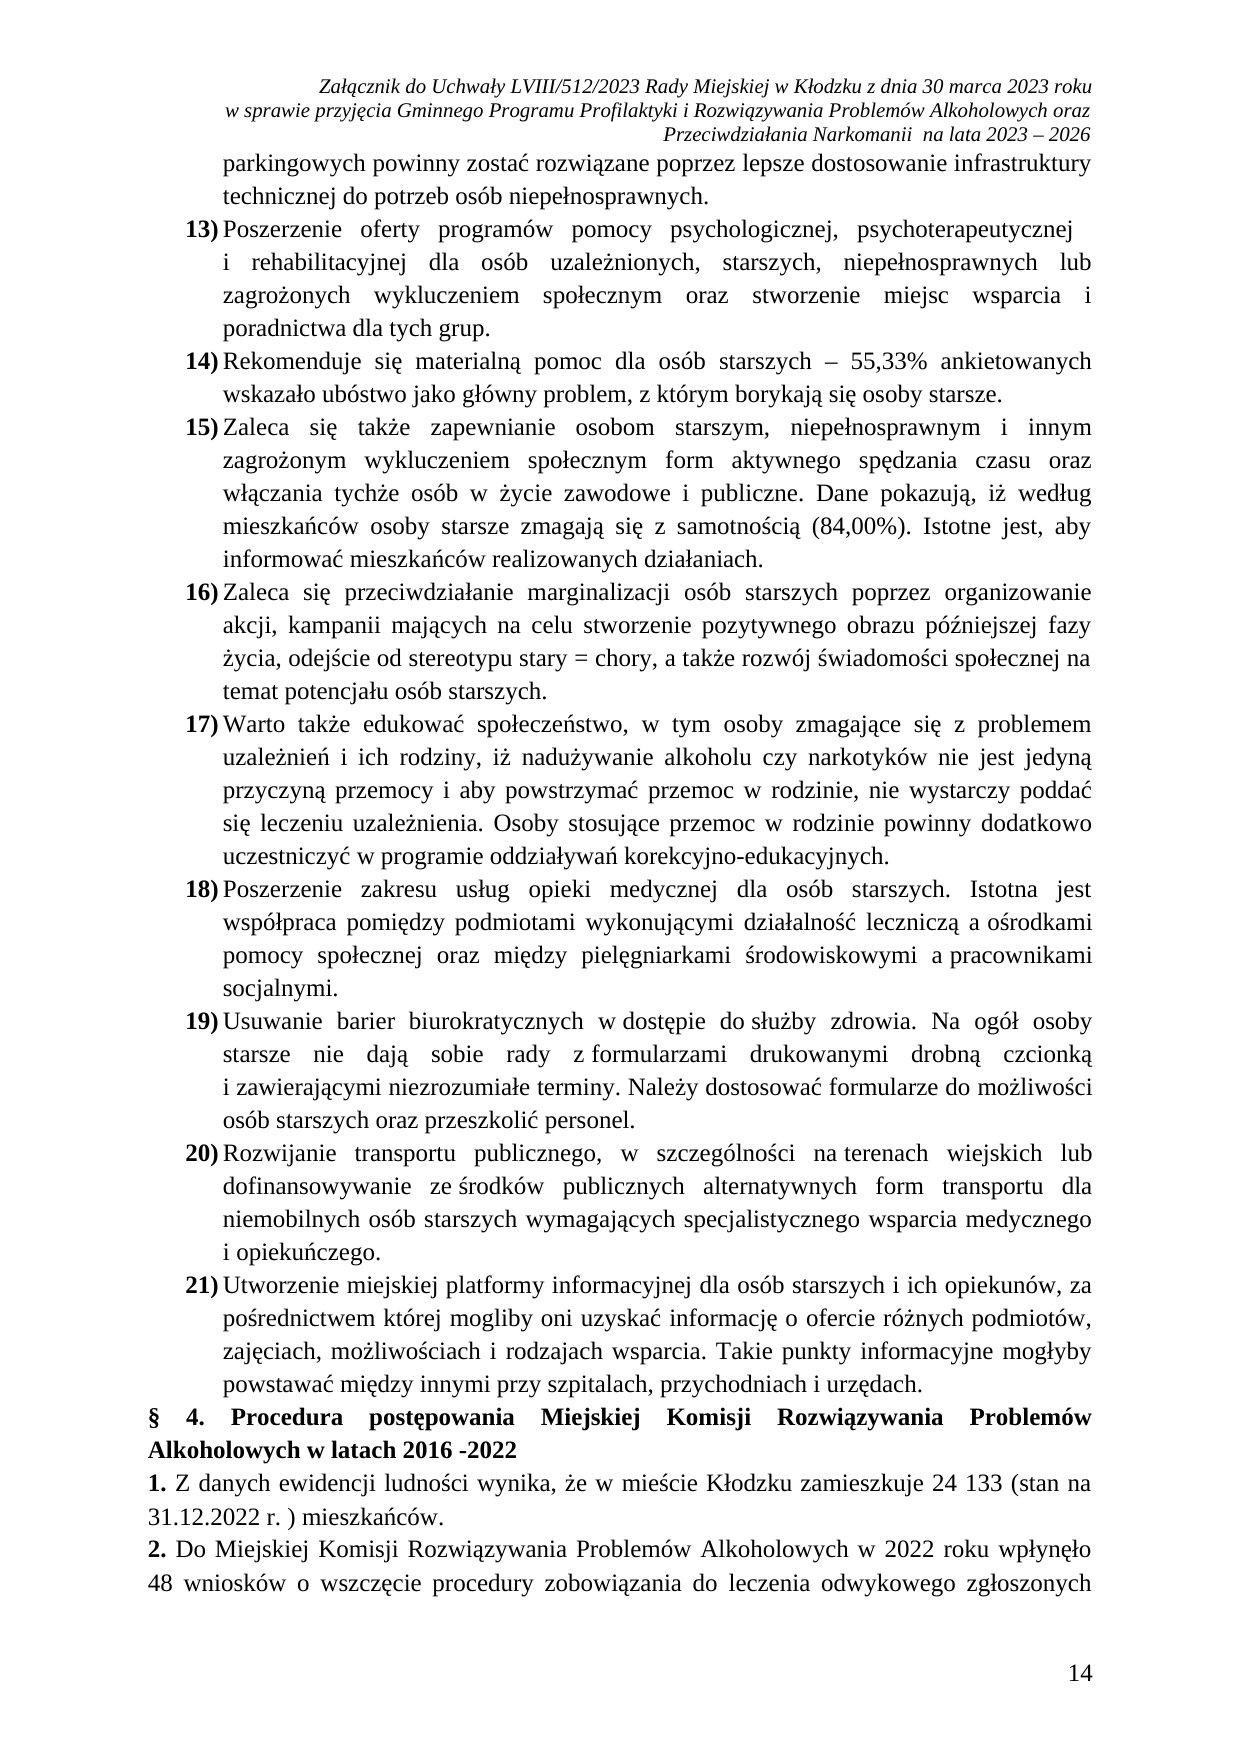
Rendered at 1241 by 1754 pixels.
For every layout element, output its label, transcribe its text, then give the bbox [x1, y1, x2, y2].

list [185, 148, 1092, 209]
list Usuwanie barier biurokratycznych w dostępie do służby zdrowia. Na ogół osoby starsze nie dają sobie rady z formularzami drukowanymi drobną czcionką i zawierającymi niezrozumiałe terminy. Należy dostosować formularze do możliwości osób starszych oraz przeszkolić personel. [185, 1006, 1092, 1134]
list Poszerzenie zakresu usług opieki medycznej dla osób starszych. Istotna jest współpraca pomiędzy podmiotami wykonującymi działalność leczniczą a ośrodkami pomocy społecznej oraz między pielęgniarkami środowiskowymi a pracownikami socjalnymi. [185, 874, 1092, 1002]
list Zaleca się przeciwdziałanie marginalizacji osób starszych poprzez organizowanie akcji, kampanii mających na celu stworzenie pozytywnego obrazu późniejszej fazy życia, odejście od stereotypu stary = chory, a także rozwój świadomości społecznej na temat potencjału osób starszych. [185, 577, 1092, 705]
list Utworzenie miejskiej platformy informacyjnej dla osób starszych i ich opiekunów, za pośrednictwem której mogliby oni uzyskać informację o ofercie różnych podmiotów, zajęciach, możliwościach i rodzajach wsparcia. Takie punkty informacyjne mogłyby powstawać między innymi przy szpitalach, przychodniach i urzędach. [185, 1270, 1092, 1398]
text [148, 1534, 1092, 1596]
list Poszerzenie oferty programów pomocy psychologicznej, psychoterapeutycznej i rehabilitacyjnej dla osób uzależnionych, starszych, niepełnosprawnych lub zagrożonych wykluczeniem społecznym oraz stworzenie miejsc wsparcia i poradnictwa dla tych grup. [185, 214, 1092, 342]
subtitle § 4. Procedura postępowania Miejskiej Komisji Rozwiązywania Problemów Alkoholowych w latach 2016 -2022 [148, 1402, 1092, 1464]
list Warto także edukować społeczeństwo, w tym osoby zmagające się z problemem uzależnień i ich rodziny, iż nadużywanie alkoholu czy narkotyków nie jest jedyną przyczyną przemocy i aby powstrzymać przemoc w rodzinie, nie wystarczy poddać się leczeniu uzależnienia. Osoby stosujące przemoc w rodzinie powinny dodatkowo uczestniczyć w programie oddziaływań korekcyjno-edukacyjnych. [185, 709, 1092, 870]
list Rozwijanie transportu publicznego, w szczególności na terenach wiejskich lub dofinansowywanie ze środków publicznych alternatywnych form transportu dla niemobilnych osób starszych wymagających specjalistycznego wsparcia medycznego i opiekuńczego. [185, 1138, 1092, 1266]
list Rekomenduje się materialną pomoc dla osób starszych – 55,33% ankietowanych wskazało ubóstwo jako główny problem, z którym borykają się osoby starsze. [185, 346, 1092, 408]
text 1. Z danych ewidencji ludności wynika, że w mieście Kłodzku zamieszkuje 24 133 (stan na 31.12.2022 r. ) mieszkańców. [148, 1468, 1092, 1530]
list Zaleca się także zapewnianie osobom starszym, niepełnosprawnym i innym zagrożonym wykluczeniem społecznym form aktywnego spędzania czasu oraz włączania tychże osób w życie zawodowe i publiczne. Dane pokazują, iż według mieszkańców osoby starsze zmagają się z samotnością (84,00%). Istotne jest, aby informować mieszkańców realizowanych działaniach. [185, 412, 1092, 573]
